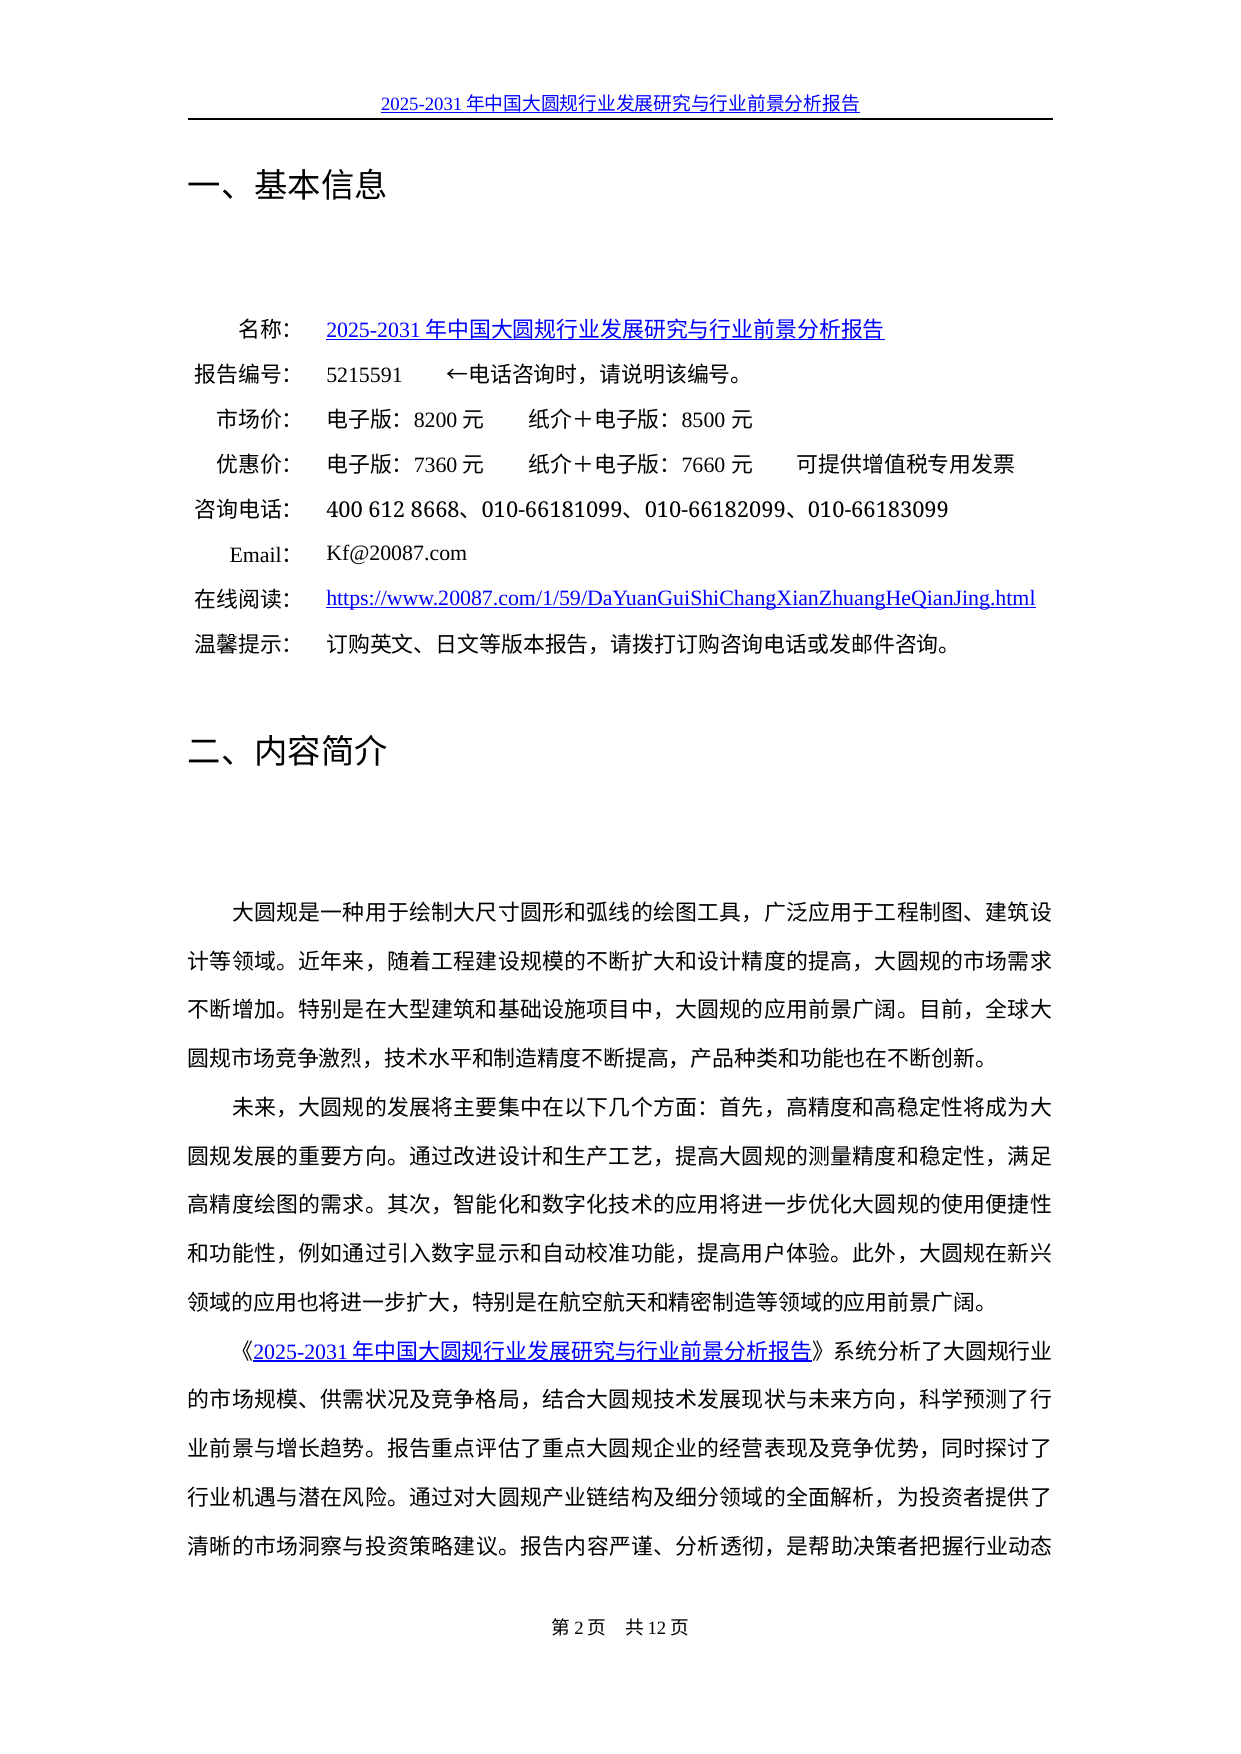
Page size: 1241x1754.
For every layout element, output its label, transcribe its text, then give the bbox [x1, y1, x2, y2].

table_cell 电子版：8200 元 纸介＋电子版：8500 元 [315, 402, 1073, 447]
table_cell 报告编号： [167, 357, 315, 402]
table_header 2025-2031年中国大圆规行业发展研究与行业前景分析报告 [315, 312, 1073, 357]
table_cell 电子版：7360 元 纸介＋电子版：7660 元 可提供增值税专用发票 [315, 447, 1073, 492]
table_cell 市场价： [167, 402, 315, 447]
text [187, 894, 1053, 1561]
title 二、内容简介 [187, 717, 1053, 782]
table_cell 5215591 ←电话咨询时，请说明该编号。 [315, 357, 1073, 402]
title 一、基本信息 [187, 150, 1053, 215]
table_cell [315, 582, 1073, 627]
table_cell 400 612 8668、010-66181099、010-66182099、010-66183099 [315, 492, 1073, 537]
table_header 名称： [167, 312, 315, 357]
table_cell 优惠价： [167, 447, 315, 492]
table_cell Kf@20087.com [315, 537, 1073, 582]
table_cell 订购英文、日文等版本报告，请拨打订购咨询电话或发邮件咨询。 [315, 627, 1073, 672]
table_cell 温馨提示： [167, 627, 315, 672]
table_cell 咨询电话： [167, 492, 315, 537]
table_cell Email： [167, 537, 315, 582]
table_cell 在线阅读： [167, 582, 315, 627]
